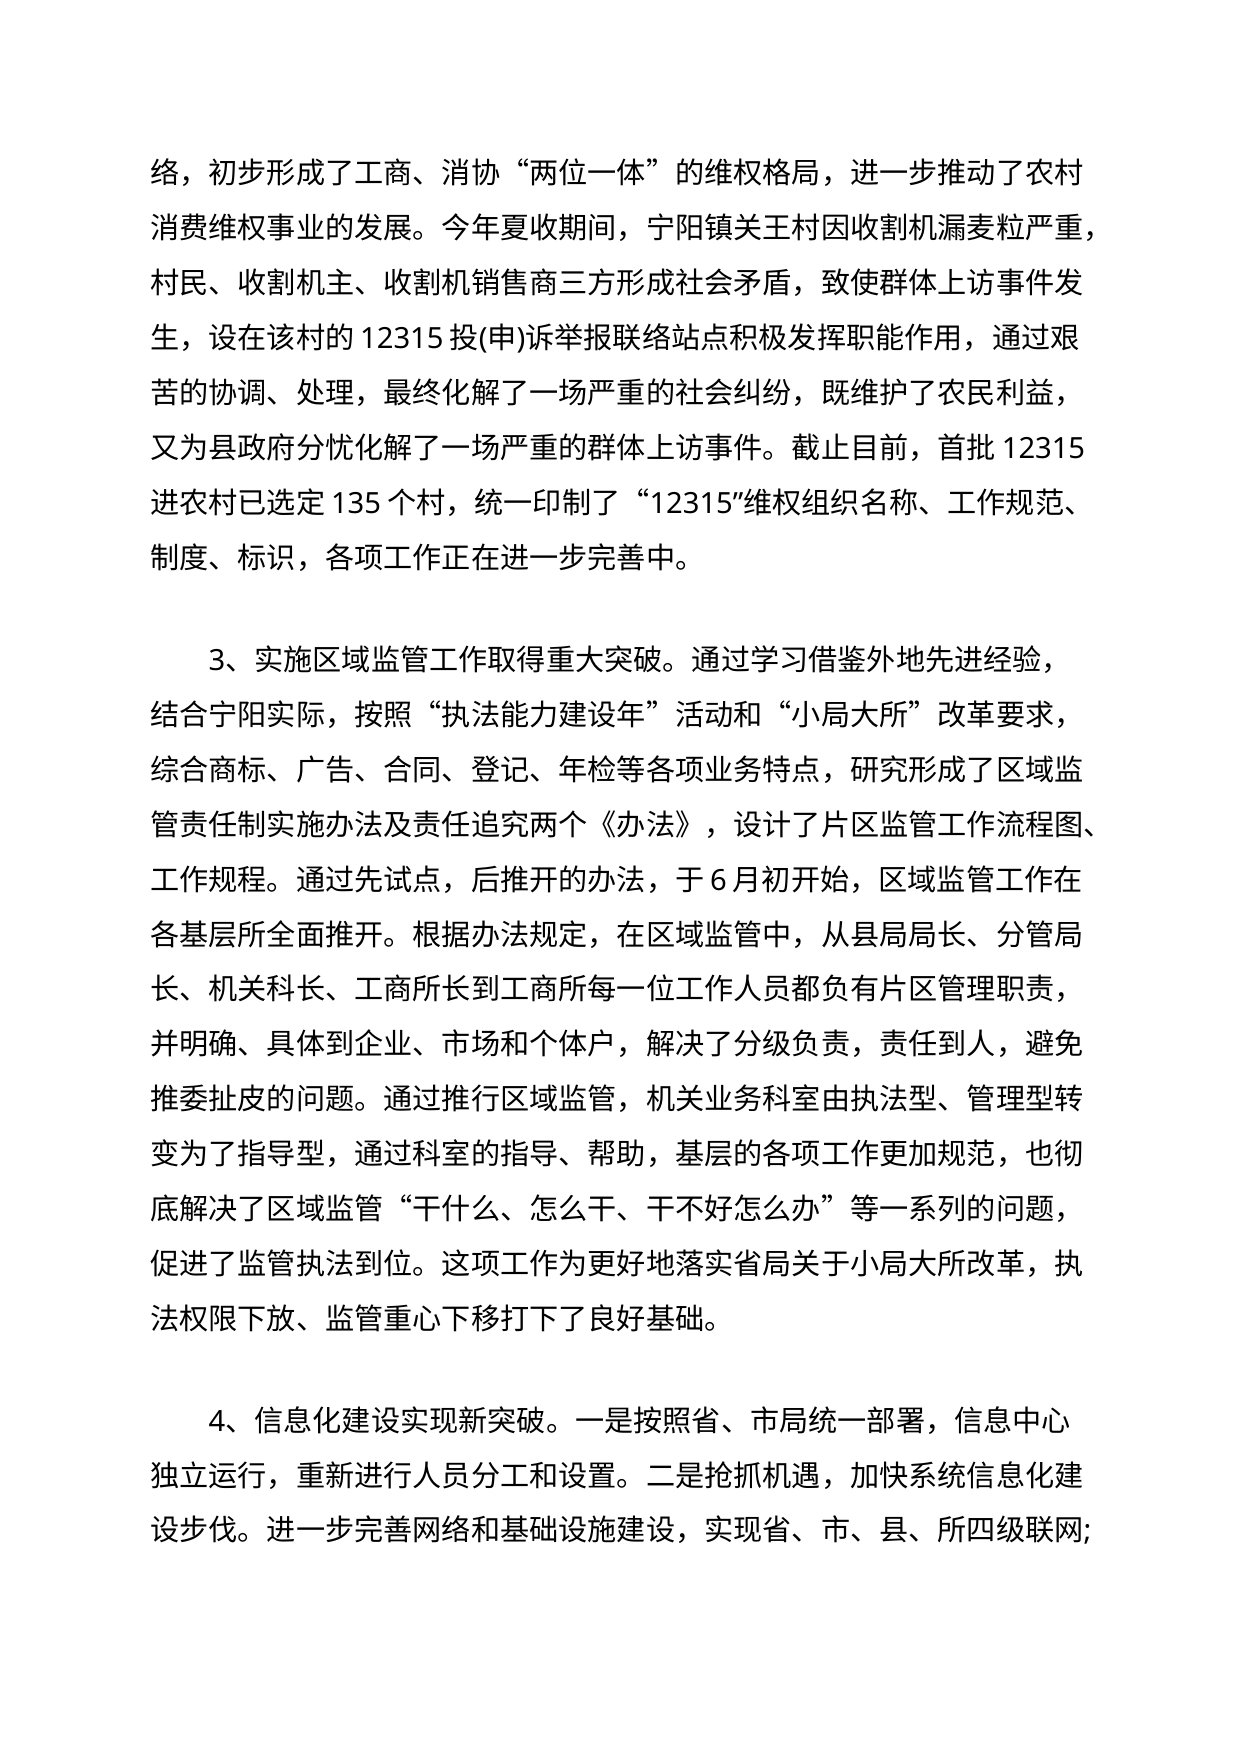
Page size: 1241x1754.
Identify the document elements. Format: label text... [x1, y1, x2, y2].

text 3、实施区域监管工作取得重大突破。通过学习借鉴外地先进经验，结合宁阳实际，按照“执法能力建设年”活动和“小局大所”改革要求，综合商标、广告、合同、登记、年检等各项业务特点，研究形成了区域监管责任制实施办法及责任追究两个《办法》，设计了片区监管工作流程图、工作规程。通过先试点，后推开的办法，于6月初开始，区域监管工作在各基层所全面推开。根据办法规定，在区域监管中，从县局局长、分管局长、机关科长、工商所长到工商所每一位工作人员都负有片区管理职责，并明确、具体到企业、市场和个体户，解决了分级负责，责任到人，避免推委扯皮的问题。通过推行区域监管，机关业务科室由执法型、管理型转变为了指导型，通过科室的指导、帮助，基层的各项工作更加规范，也彻底解决了区域监管“干什么、怎么干、干不好怎么办”等一系列的问题，促进了监管执法到位。这项工作为更好地落实省局关于小局大所改革，执法权限下放、监管重心下移打下了良好基础。 [150, 636, 1090, 1338]
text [150, 1397, 1090, 1549]
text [150, 150, 1090, 577]
